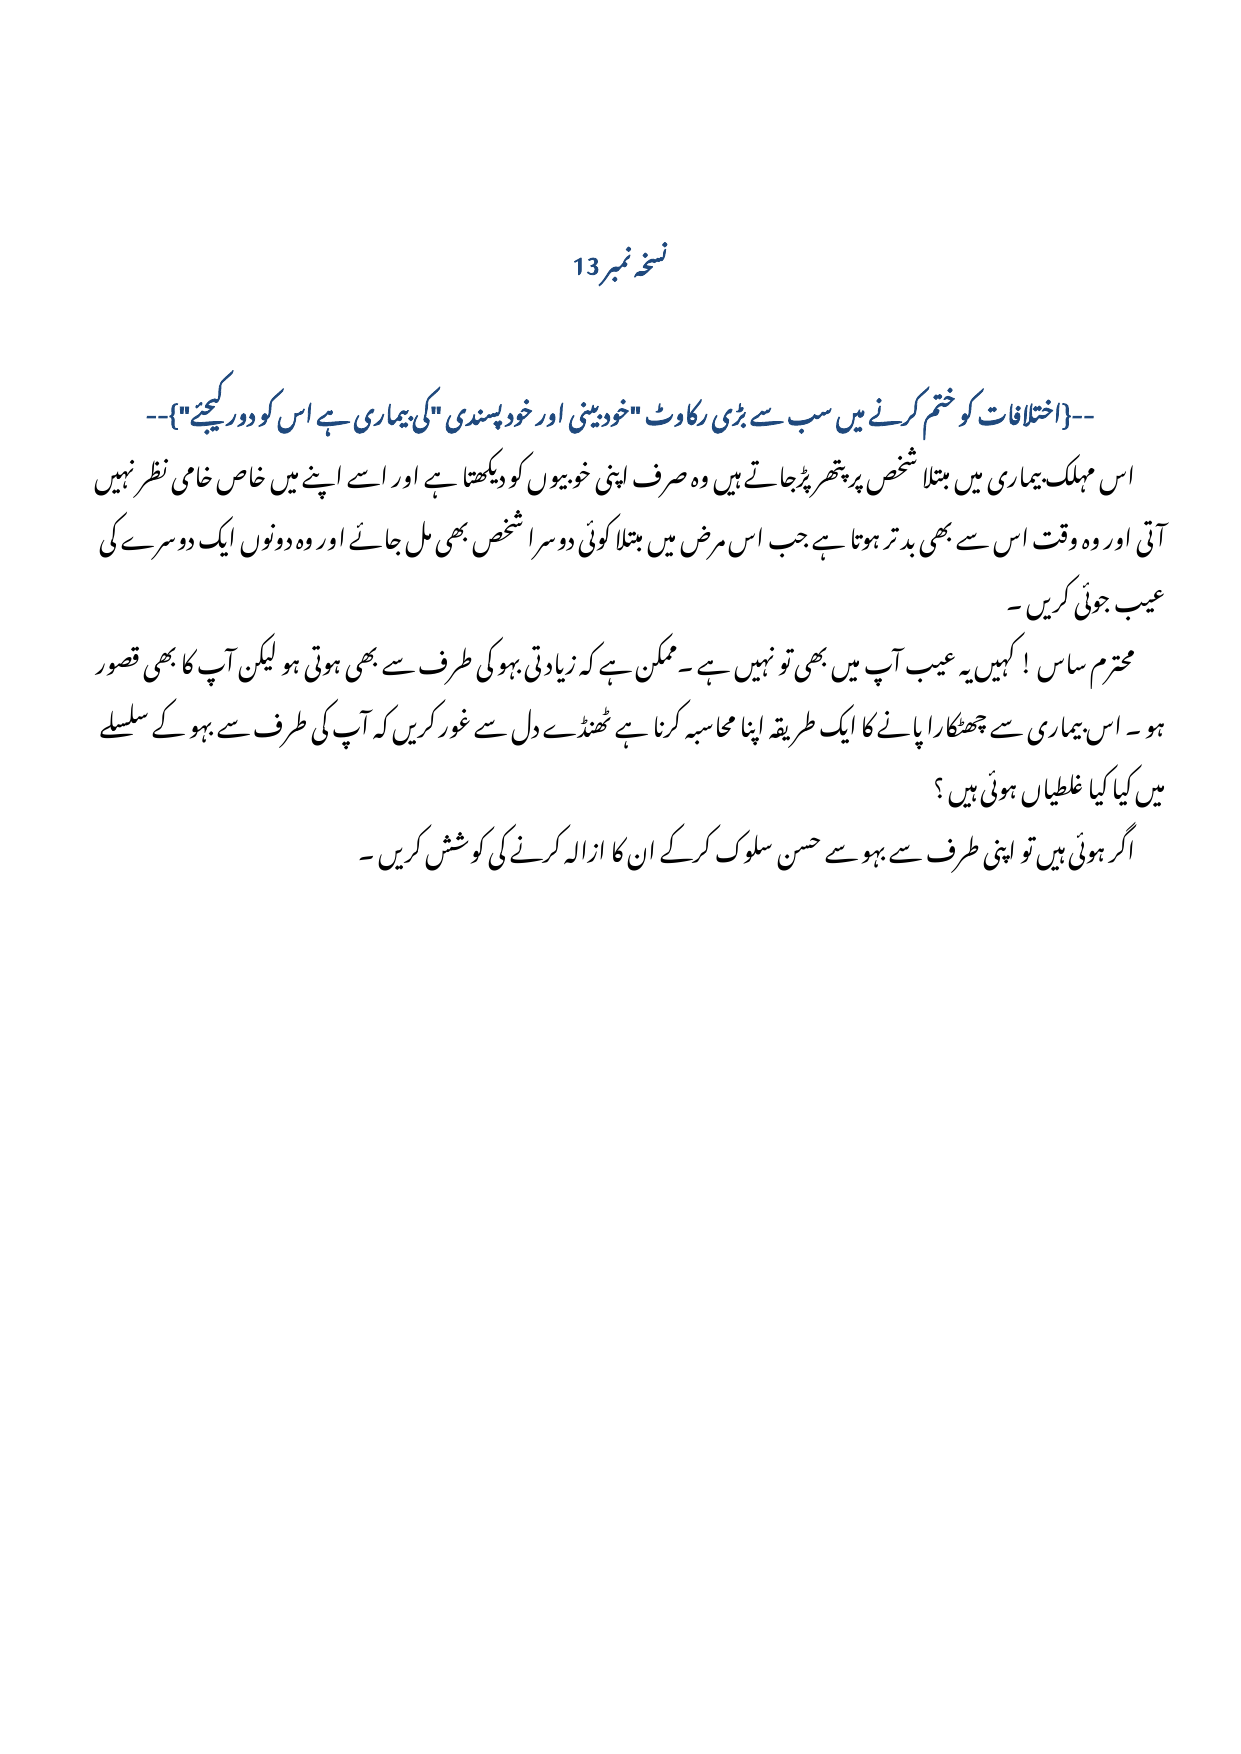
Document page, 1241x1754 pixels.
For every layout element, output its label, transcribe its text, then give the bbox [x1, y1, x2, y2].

text اس مہلک بیماری میں مبتلا شخص پر پتھر پڑجاتے ہیں وہ صرف اپنی خوبیوں کو دیکھتا ہے اور اسے اپنے میں خاص خامی نظر نہیں آتی اور وہ وقت اس سے بھی بد تر ہوتا ہے جب اس مرض میں مبتلا کوئی دوسرا شخص بھی مل جائے اور وہ دونوں ایک دوسرے کی عیب جوئی کریں ۔ [75, 439, 1165, 627]
subtitle نسخہ نمبر 13 [75, 227, 1165, 289]
text محترم ساس ! کہیں یہ عیب آپ میں بھی تو نہیں ہے ۔ممکن ہے کہ زیادتی بہو کی طرف سے بھی ہوتی ہو لیکن آپ کا بھی قصور ہو ۔ اس بیماری سے چھٹکارا پانے کا ایک طریقہ اپنا محاسبہ کرنا ہے ٹھنڈے دل سے غور کریں کہ آپ کی طرف سے بہو کے سلسلے میں کیا کیا غلطیاں ہوئی ہیں ؟ [75, 627, 1165, 814]
text اگر ہوئی ہیں تو اپنی طرف سے بہو سے حسن سلوک کرکے ان کا ازالہ کرنے کی کوشش کریں ۔ [75, 814, 1165, 877]
subtitle --{اختلافات کو ختم کرنے میں سب سے بڑی رکاوٹ "خود بینی اور خود پسندی "کی بیماری ہے اس کو دور کیجئے"}-- [75, 377, 1165, 439]
